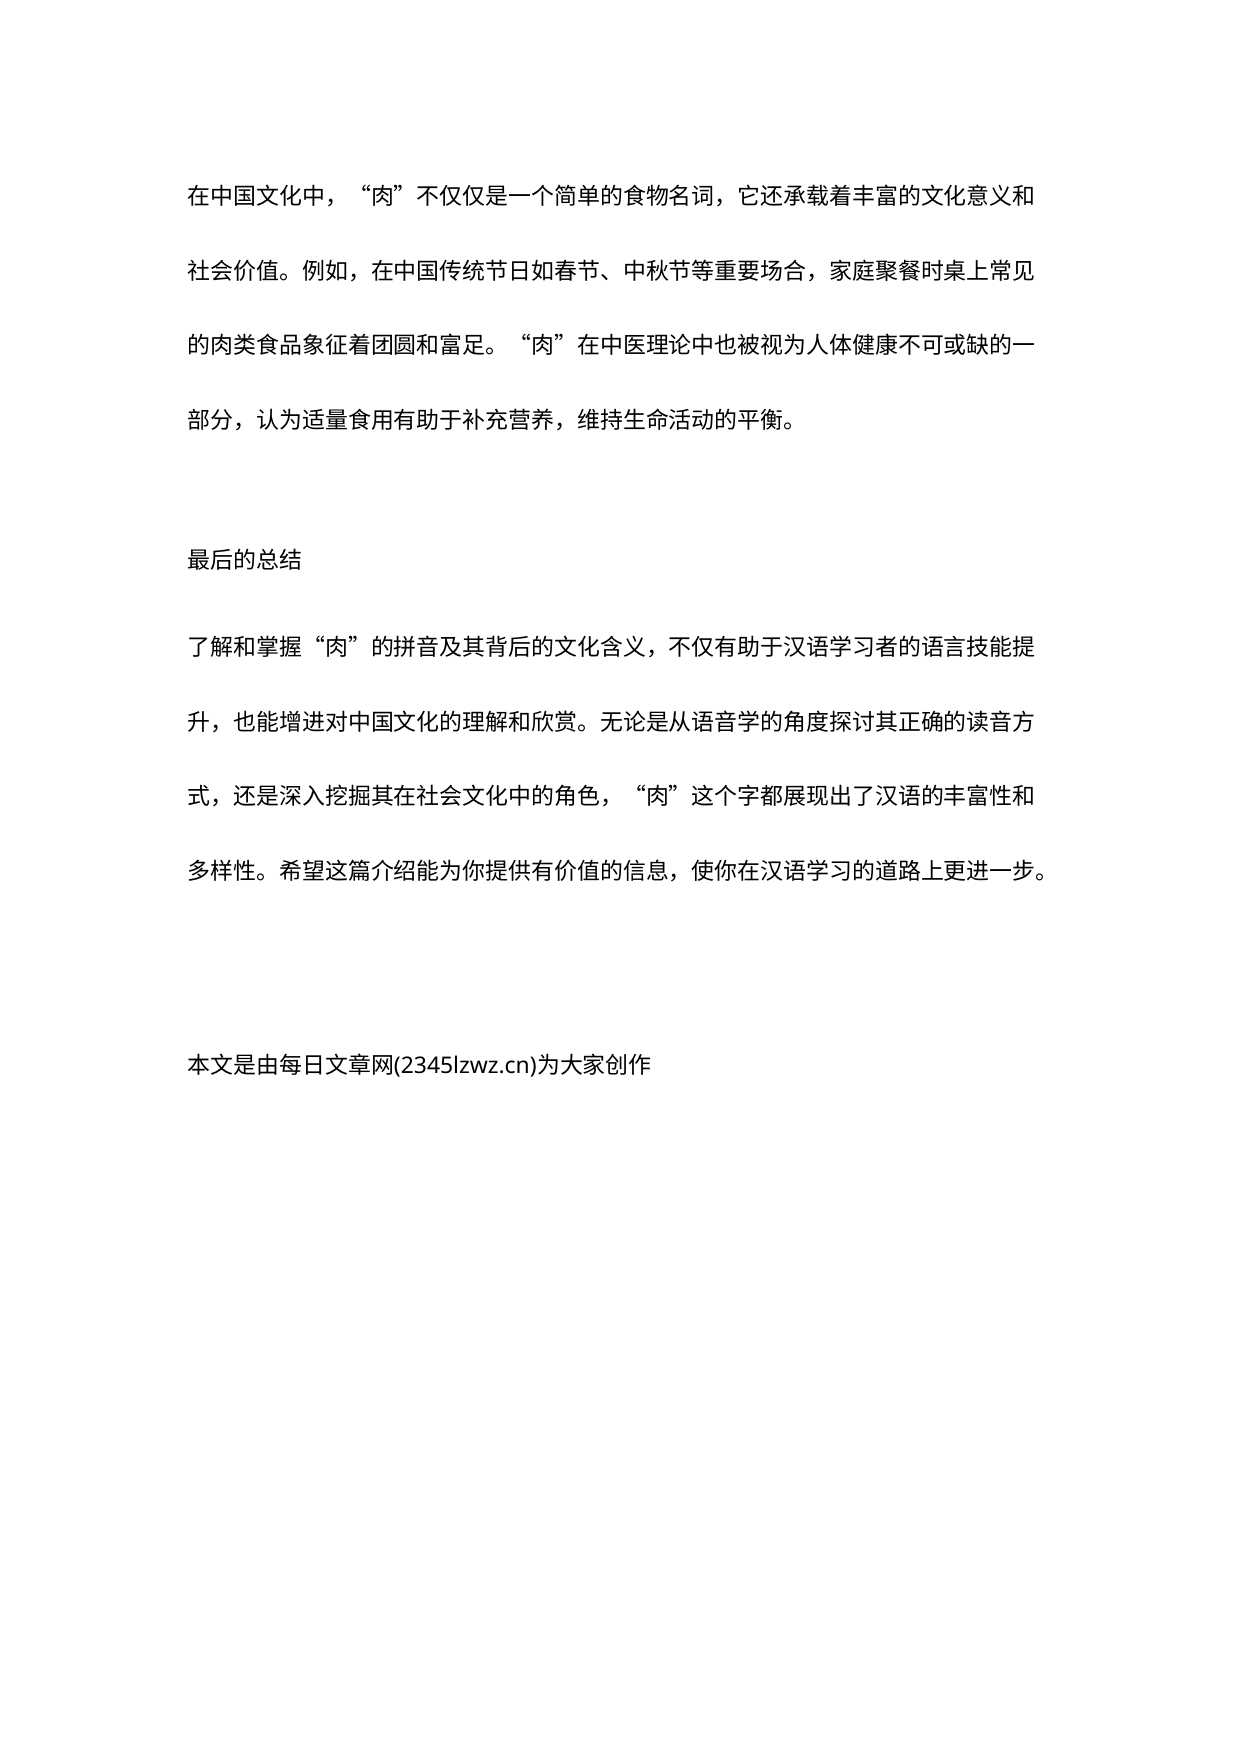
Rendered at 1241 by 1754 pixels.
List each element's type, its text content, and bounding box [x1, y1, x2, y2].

text 了解和掌握“肉”的拼音及其背后的文化含义，不仅有助于汉语学习者的语言技能提升，也能增进对中国文化的理解和欣赏。无论是从语音学的角度探讨其正确的读音方式，还是深入挖掘其在社会文化中的角色，“肉”这个字都展现出了汉语的丰富性和多样性。希望这篇介绍能为你提供有价值的信息，使你在汉语学习的道路上更进一步。 [187, 613, 1053, 902]
text 在中国文化中，“肉”不仅仅是一个简单的食物名词，它还承载着丰富的文化意义和社会价值。例如，在中国传统节日如春节、中秋节等重要场合，家庭聚餐时桌上常见的肉类食品象征着团圆和富足。“肉”在中医理论中也被视为人体健康不可或缺的一部分，认为适量食用有助于补充营养，维持生命活动的平衡。 [187, 162, 1053, 451]
text 最后的总结 [187, 526, 1053, 591]
text 本文是由每日文章网(2345lzwz.cn)为大家创作 [187, 1031, 1053, 1096]
